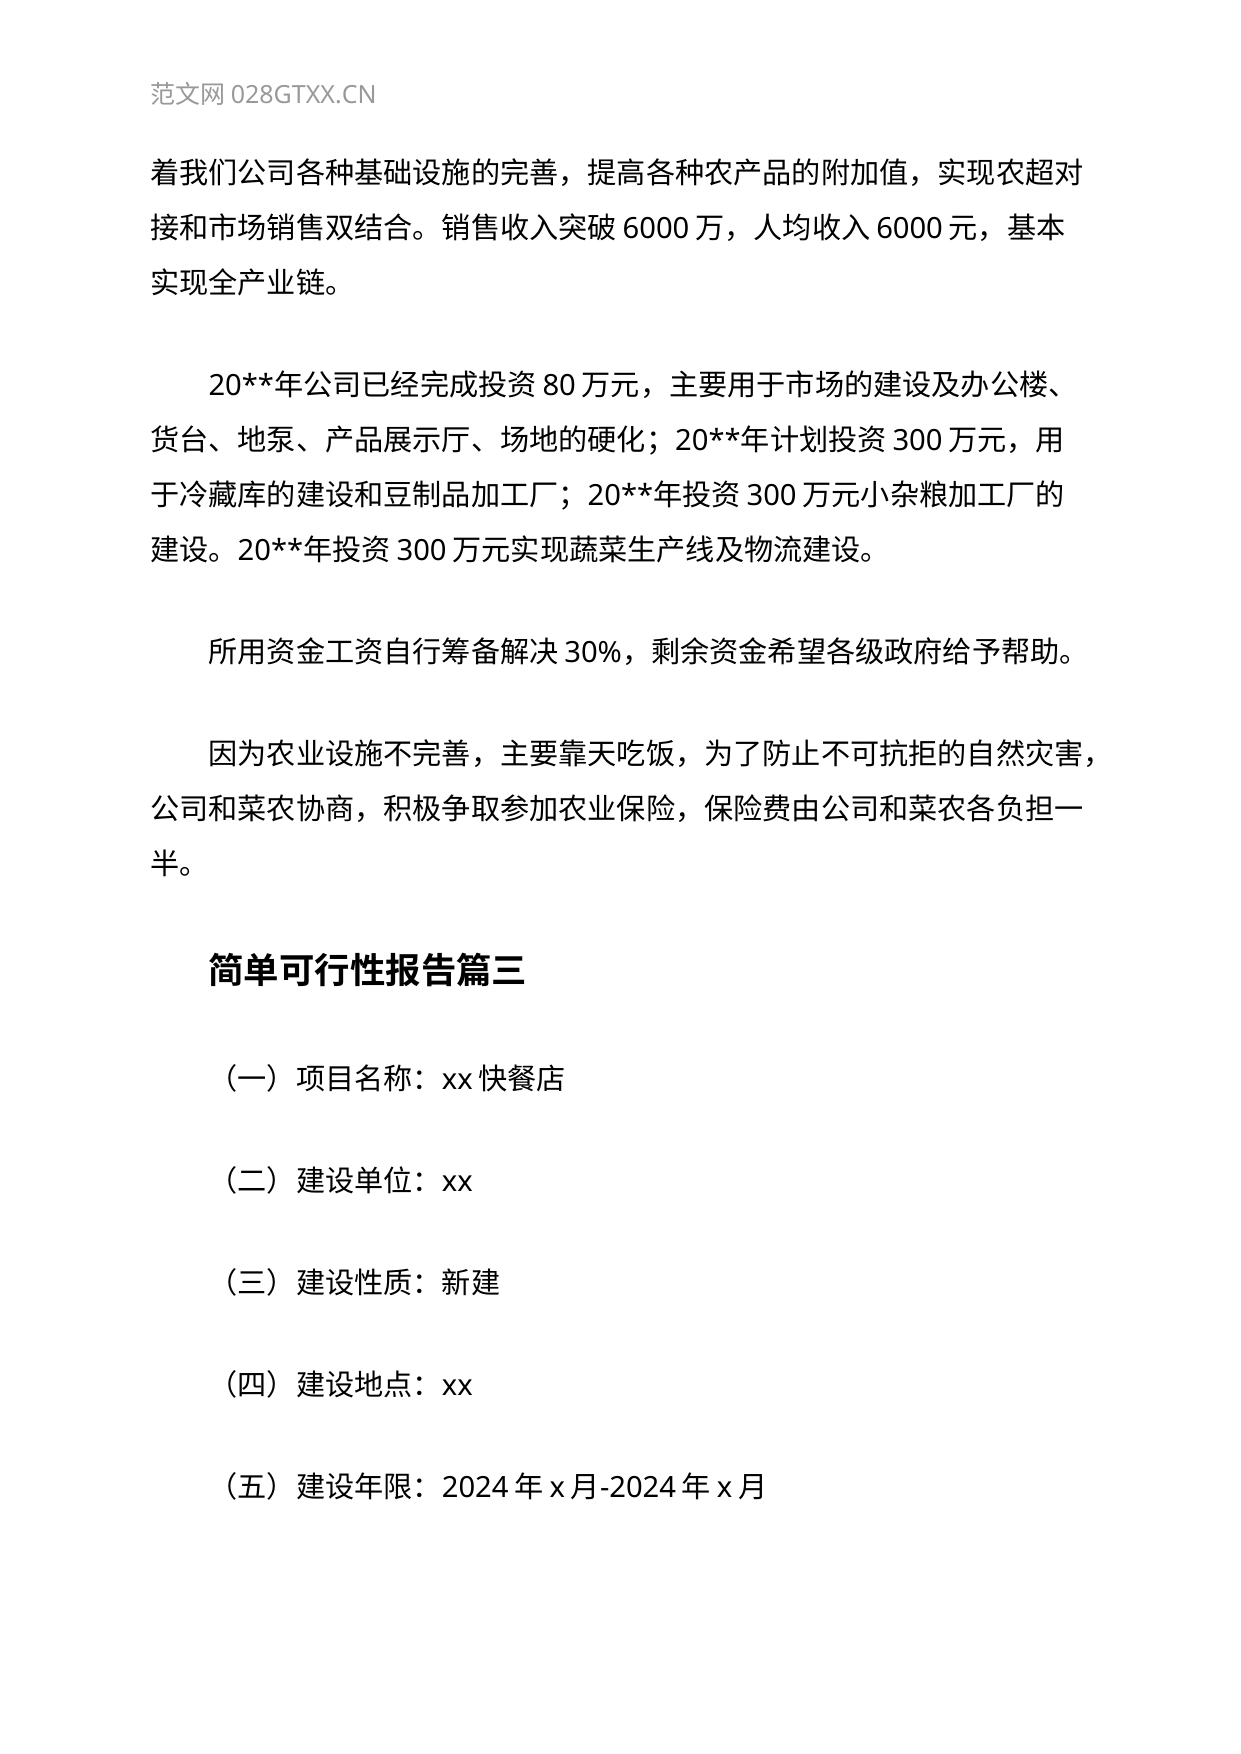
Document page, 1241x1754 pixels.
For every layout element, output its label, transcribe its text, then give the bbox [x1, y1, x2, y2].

text （二）建设单位：xx [150, 1158, 1090, 1200]
text （一）项目名称：xx快餐店 [150, 1056, 1090, 1098]
text （五）建设年限：2024年x月-2024年x月 [150, 1463, 1090, 1506]
text 20**年公司已经完成投资80万元，主要用于市场的建设及办公楼、货台、地泵、产品展示厅、场地的硬化；20**年计划投资300万元，用于冷藏库的建设和豆制品加工厂；20**年投资300万元小杂粮加工厂的建设。20**年投资300万元实现蔬菜生产线及物流建设。 [150, 362, 1090, 569]
text 所用资金工资自行筹备解决30%，剩余资金希望各级政府给予帮助。 [150, 629, 1090, 671]
text 简单可行性报告篇三 [150, 942, 1090, 993]
text （四）建设地点：xx [150, 1361, 1090, 1404]
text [150, 150, 1090, 302]
text 因为农业设施不完善，主要靠天吃饭，为了防止不可抗拒的自然灾害，公司和菜农协商，积极争取参加农业保险，保险费由公司和菜农各负担一半。 [150, 731, 1090, 883]
text （三）建设性质：新建 [150, 1259, 1090, 1302]
